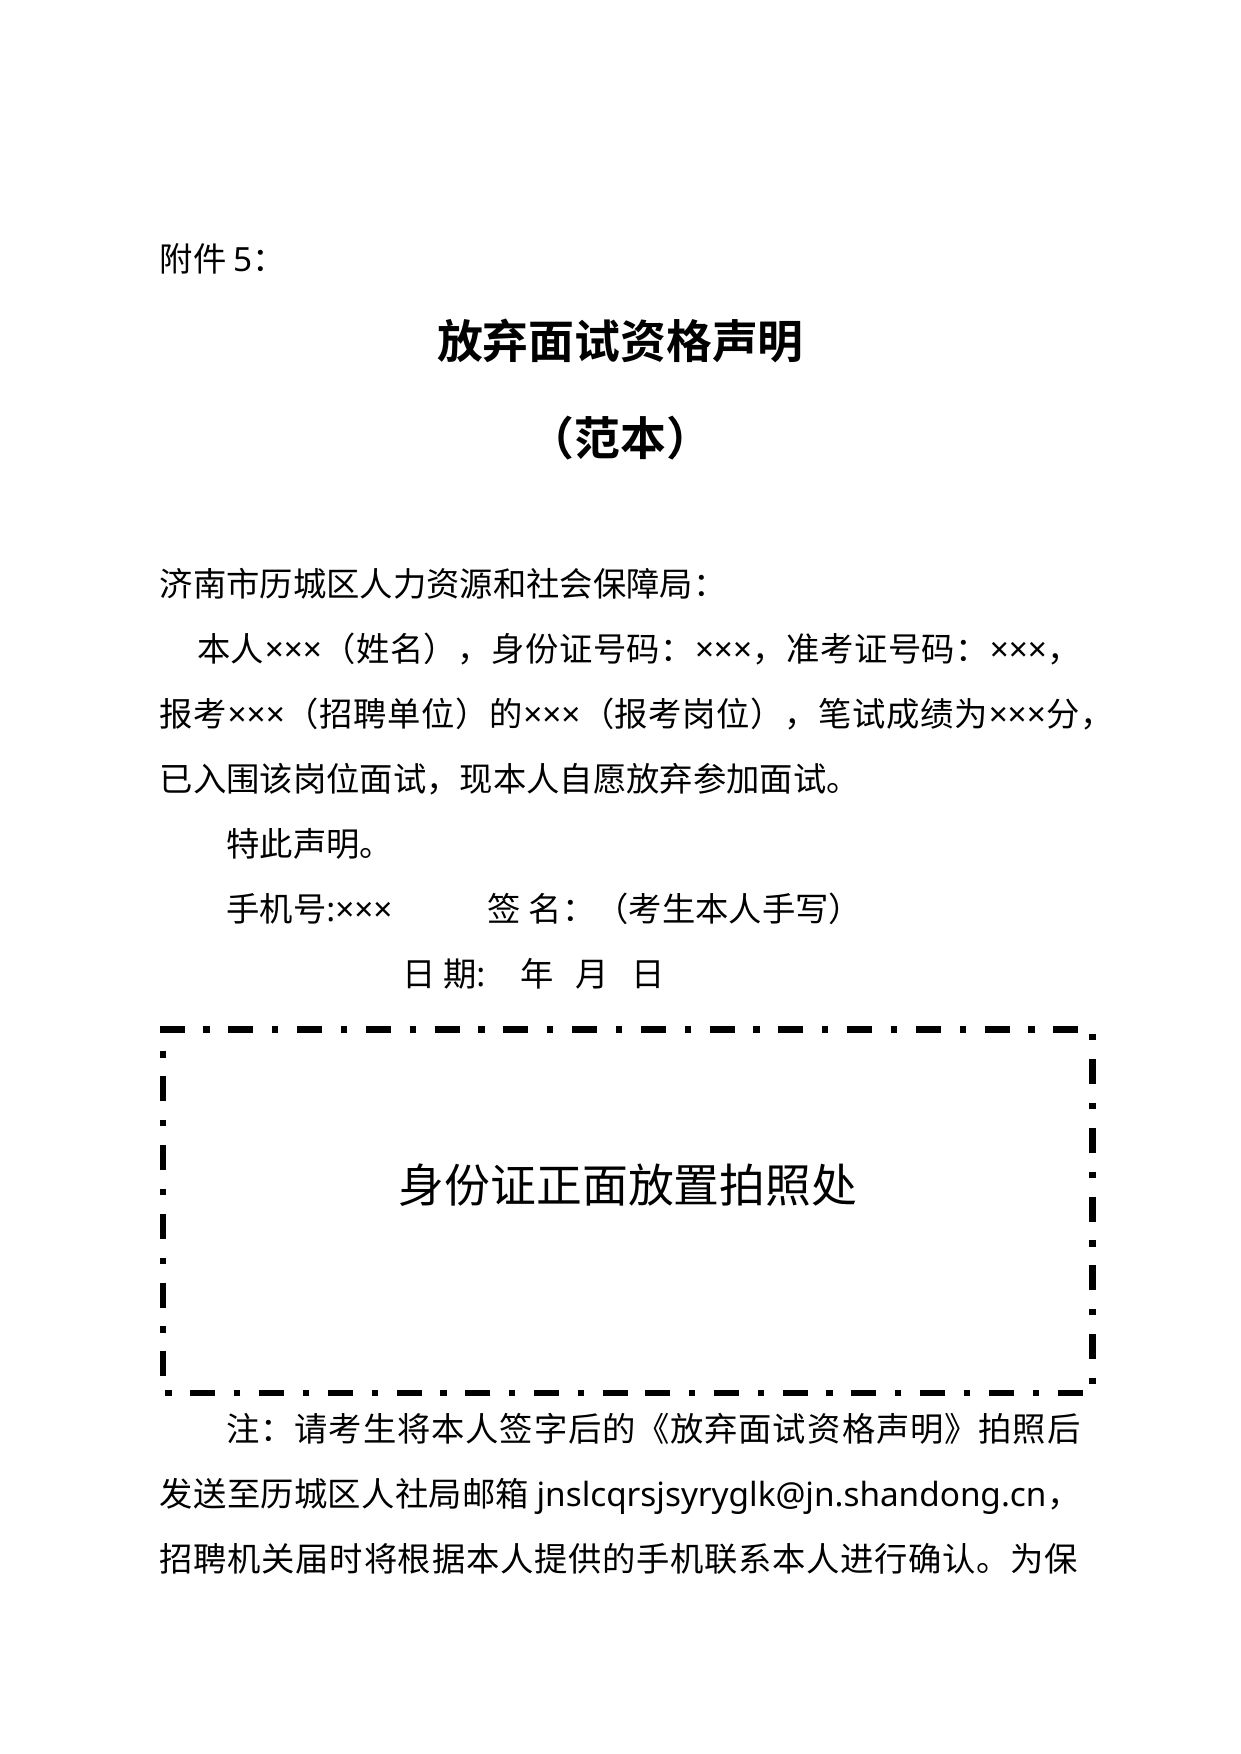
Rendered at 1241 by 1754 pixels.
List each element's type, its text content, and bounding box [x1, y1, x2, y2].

text 日 期: 年 月 日 [159, 939, 1081, 1004]
text 济南市历城区人力资源和社会保障局： [159, 549, 1081, 614]
text 放弃面试资格声明 [159, 289, 1081, 387]
text （范本） [159, 387, 1081, 484]
text 特此声明。 [159, 809, 1081, 874]
text 本人×××（姓名），身份证号码：×××，准考证号码：×××，报考×××（招聘单位）的×××（报考岗位），笔试成绩为×××分，已入围该岗位面试，现本人自愿放弃参加面试。 [159, 614, 1081, 809]
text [159, 1394, 1081, 1589]
text 附件5： [159, 224, 1081, 289]
text 手机号:××× 签 名：（考生本人手写） [159, 874, 1081, 939]
